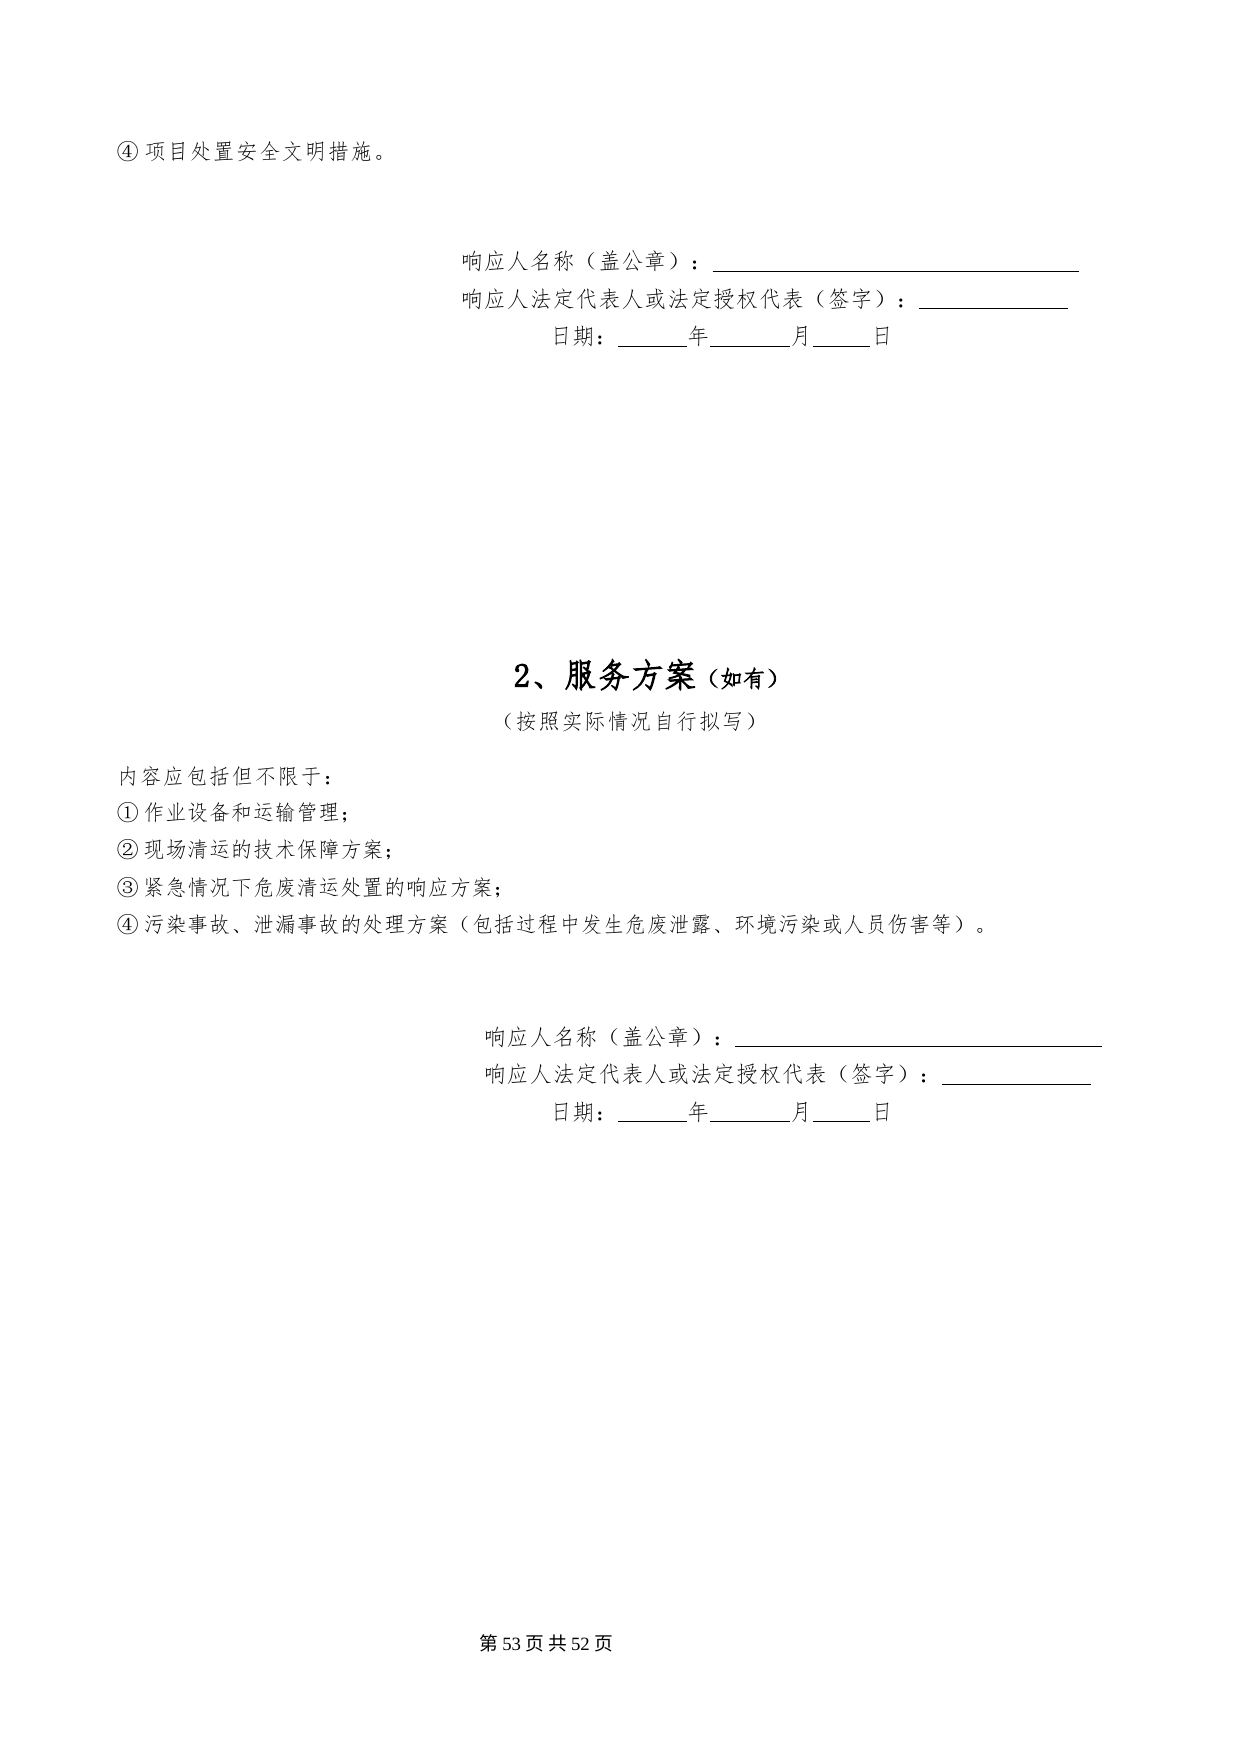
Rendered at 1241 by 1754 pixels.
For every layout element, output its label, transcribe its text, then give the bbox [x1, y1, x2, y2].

text ④污染事故、泄漏事故的处理方案（包括过程中发生危废泄露、环境污染或人员伤害等）。 [117, 903, 1142, 940]
text 日期： 年 月 日 [117, 315, 1142, 352]
text 内容应包括但不限于： [117, 763, 1142, 788]
text 2、服务方案（如有） [117, 640, 1142, 705]
text ②现场清运的技术保障方案； [117, 828, 1142, 865]
text ①作业设备和运输管理； [117, 790, 1142, 828]
text 响应人法定代表人或法定授权代表（签字）： [117, 1053, 1142, 1090]
text （按照实际情况自行拟写） [117, 707, 1142, 732]
text 响应人法定代表人或法定授权代表（签字）： [117, 277, 1142, 315]
text 响应人名称（盖公章）： [117, 1015, 1142, 1053]
text 响应人名称（盖公章）： [117, 240, 1142, 277]
text 日期： 年 月 日 [117, 1090, 1142, 1128]
text ③紧急情况下危废清运处置的响应方案； [117, 865, 1142, 903]
text ④项目处置安全文明措施。 [117, 137, 1142, 162]
